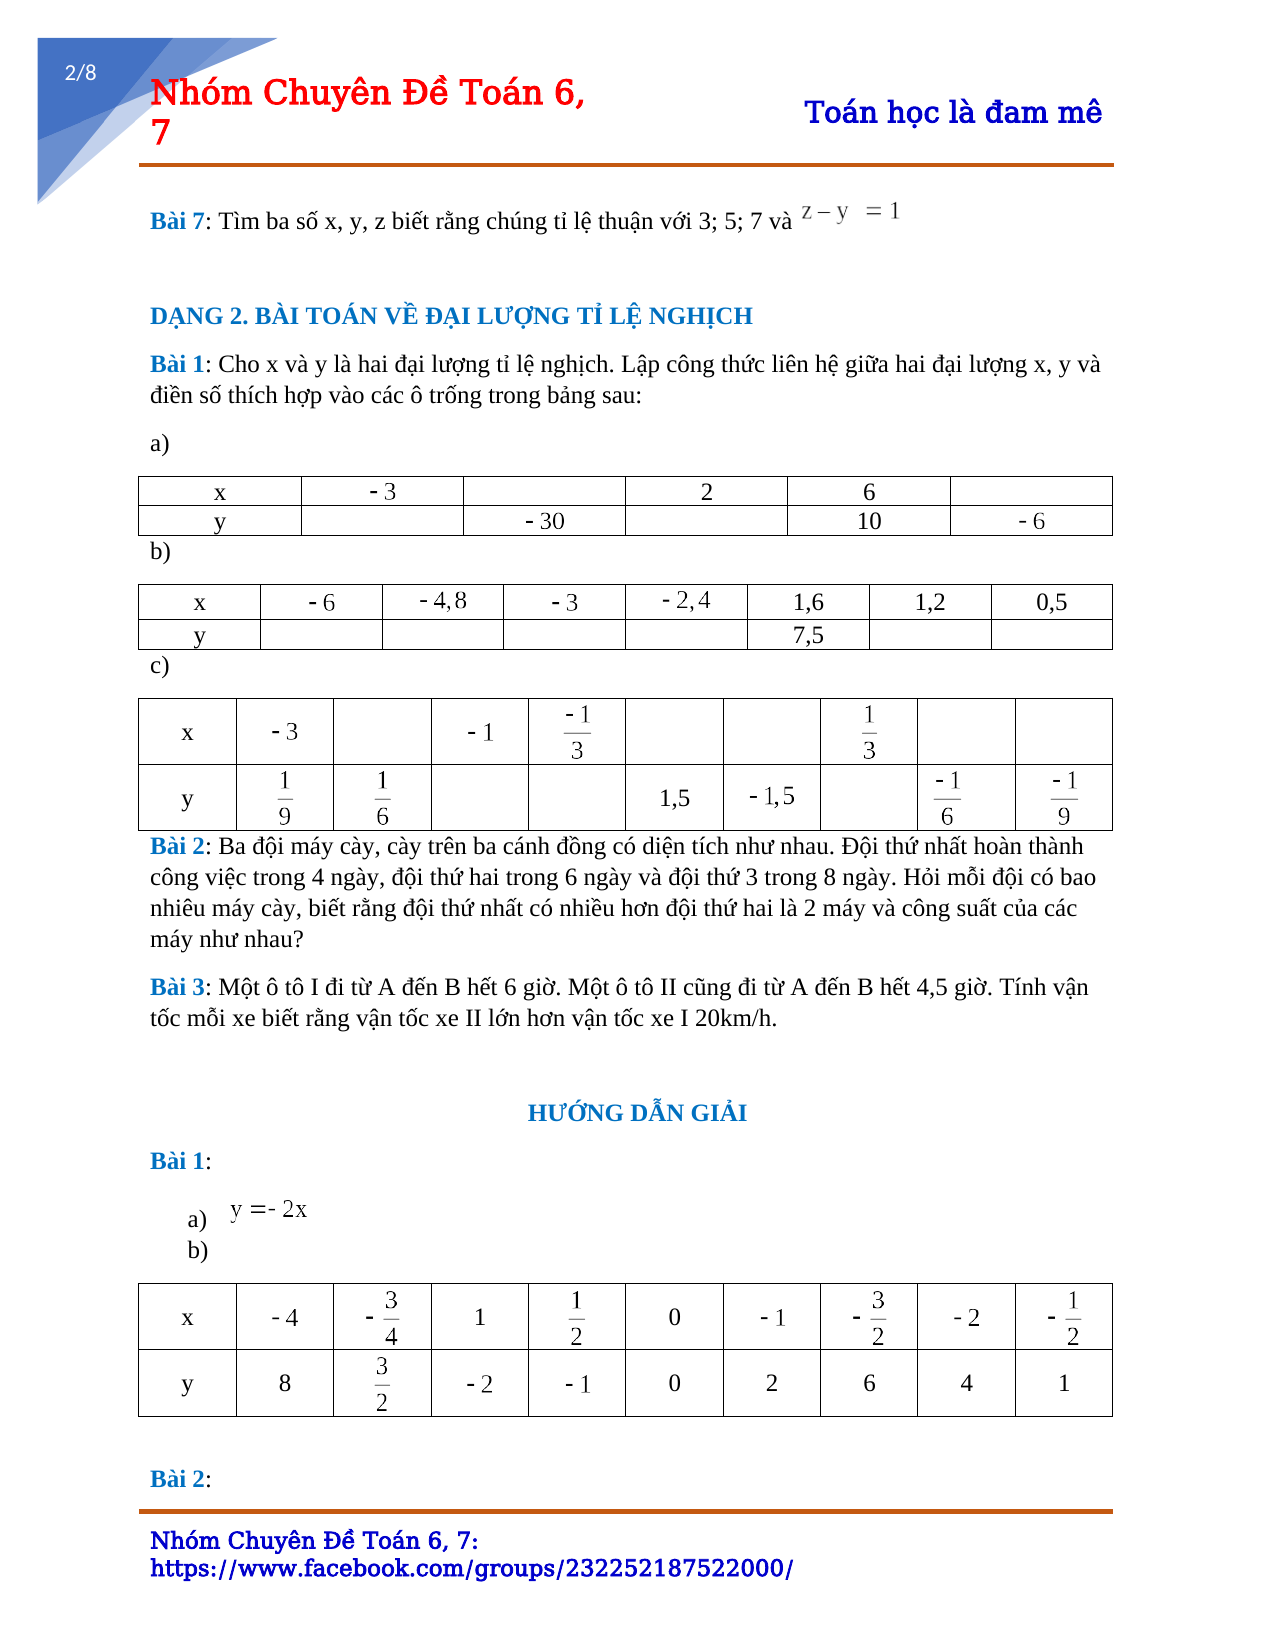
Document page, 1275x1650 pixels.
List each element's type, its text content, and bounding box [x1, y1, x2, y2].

table_cell 2 [724, 1350, 820, 1416]
table_header [432, 699, 528, 764]
table_cell [237, 765, 333, 830]
table_cell [821, 765, 917, 830]
table_header [821, 699, 917, 764]
table_header [724, 1284, 820, 1349]
table_cell [432, 765, 528, 830]
table_cell [870, 620, 991, 649]
table_header x [139, 699, 236, 764]
table_header x [139, 585, 260, 619]
table_cell [504, 620, 625, 649]
text b) [150, 536, 1125, 565]
table_header [383, 585, 503, 619]
table_header [1016, 699, 1112, 764]
table_cell [626, 620, 747, 649]
table_cell [1016, 765, 1112, 830]
table_cell 7,5 [748, 620, 869, 649]
text HƯỚNG DẪN GIẢI [150, 1098, 1125, 1127]
table_cell y [139, 506, 301, 535]
table_header 0,5 [992, 585, 1112, 619]
table_cell y [139, 765, 236, 830]
table_header 0 [626, 1284, 723, 1349]
table_header [529, 1284, 625, 1349]
table_header x [139, 1284, 236, 1349]
table_header [237, 1284, 333, 1349]
table_cell 1,5 [626, 765, 723, 830]
table_header 1 [432, 1284, 528, 1349]
table_cell [432, 1350, 528, 1416]
table_header [918, 699, 1015, 764]
table_cell 1 [1016, 1350, 1112, 1416]
picture [37, 37, 279, 206]
table_header [464, 477, 625, 505]
table_cell [626, 506, 787, 535]
table_header 1,2 [870, 585, 991, 619]
table_cell [918, 765, 1015, 830]
table_header 6 [788, 477, 950, 505]
table_header [1016, 1284, 1112, 1349]
table_cell 10 [788, 506, 950, 535]
text Bài 1: [150, 1146, 1125, 1175]
table_header [918, 1284, 1015, 1349]
table_cell y [139, 1350, 236, 1416]
table_header [261, 585, 382, 619]
table_header [951, 477, 1112, 505]
table_cell 0 [626, 1350, 723, 1416]
table_header [334, 1284, 431, 1349]
table_cell [951, 506, 1112, 535]
picture [270, 82, 279, 102]
table_header 1,6 [748, 585, 869, 619]
text a) [150, 428, 1125, 457]
text Bài 3: Một ô tô I đi từ A đến B hết 6 giờ. Một ô tô II cũng đi từ A đến B hết 4,5 giờ. Tính vận tốc mỗi xe biết rằng vận tốc xe II lớn hơn vận tốc xe I 20km/h. [150, 972, 1125, 1032]
table_cell y [139, 620, 260, 649]
text Bài 2: [150, 1464, 1125, 1493]
table_cell 6 [821, 1350, 917, 1416]
table_header x [139, 477, 301, 505]
table_cell 4 [918, 1350, 1015, 1416]
table_header [821, 1284, 917, 1349]
table_header 2 [626, 477, 787, 505]
text c) [150, 650, 1125, 678]
table_cell [334, 1350, 431, 1416]
text Bài 1: Cho x và y là hai đại lượng tỉ lệ nghịch. Lập công thức liên hệ giữa hai đại lượng x, y và điền số thích hợp vào các ô trống trong bảng sau: [150, 349, 1125, 409]
table_cell [992, 620, 1112, 649]
table_cell [261, 620, 382, 649]
table_header [237, 699, 333, 764]
table_header [504, 585, 625, 619]
table_cell [383, 620, 503, 649]
table_cell [724, 765, 820, 830]
text DẠNG 2. BÀI TOÁN VỀ ĐẠI LƯỢNG TỈ LỆ NGHỊCH [150, 301, 1125, 330]
text Bài 7: Tìm ba số x, y, z biết rằng chúng tỉ lệ thuận với 3; 5; 7 và [150, 195, 1125, 235]
text Bài 2: Ba đội máy cày, cày trên ba cánh đồng có diện tích như nhau. Đội thứ nhất hoàn thành công việc trong 4 ngày, đội thứ hai trong 6 ngày và đội thứ 3 trong 8 ngày. Hỏi mỗi đội có bao nhiêu máy cày, biết rằng đội thứ nhất có nhiều hơn đội thứ hai là 2 máy và công suất của các máy như nhau? [150, 831, 1125, 953]
table_cell [464, 506, 625, 535]
table_header [334, 699, 431, 764]
table_header [626, 699, 723, 764]
table_cell [529, 765, 625, 830]
table_cell [529, 1350, 625, 1416]
table_cell [302, 506, 463, 535]
table_cell [334, 765, 431, 830]
table_header [724, 699, 820, 764]
table_header [626, 585, 747, 619]
table_header [529, 699, 625, 764]
table_header [302, 477, 463, 505]
table_cell 8 [237, 1350, 333, 1416]
